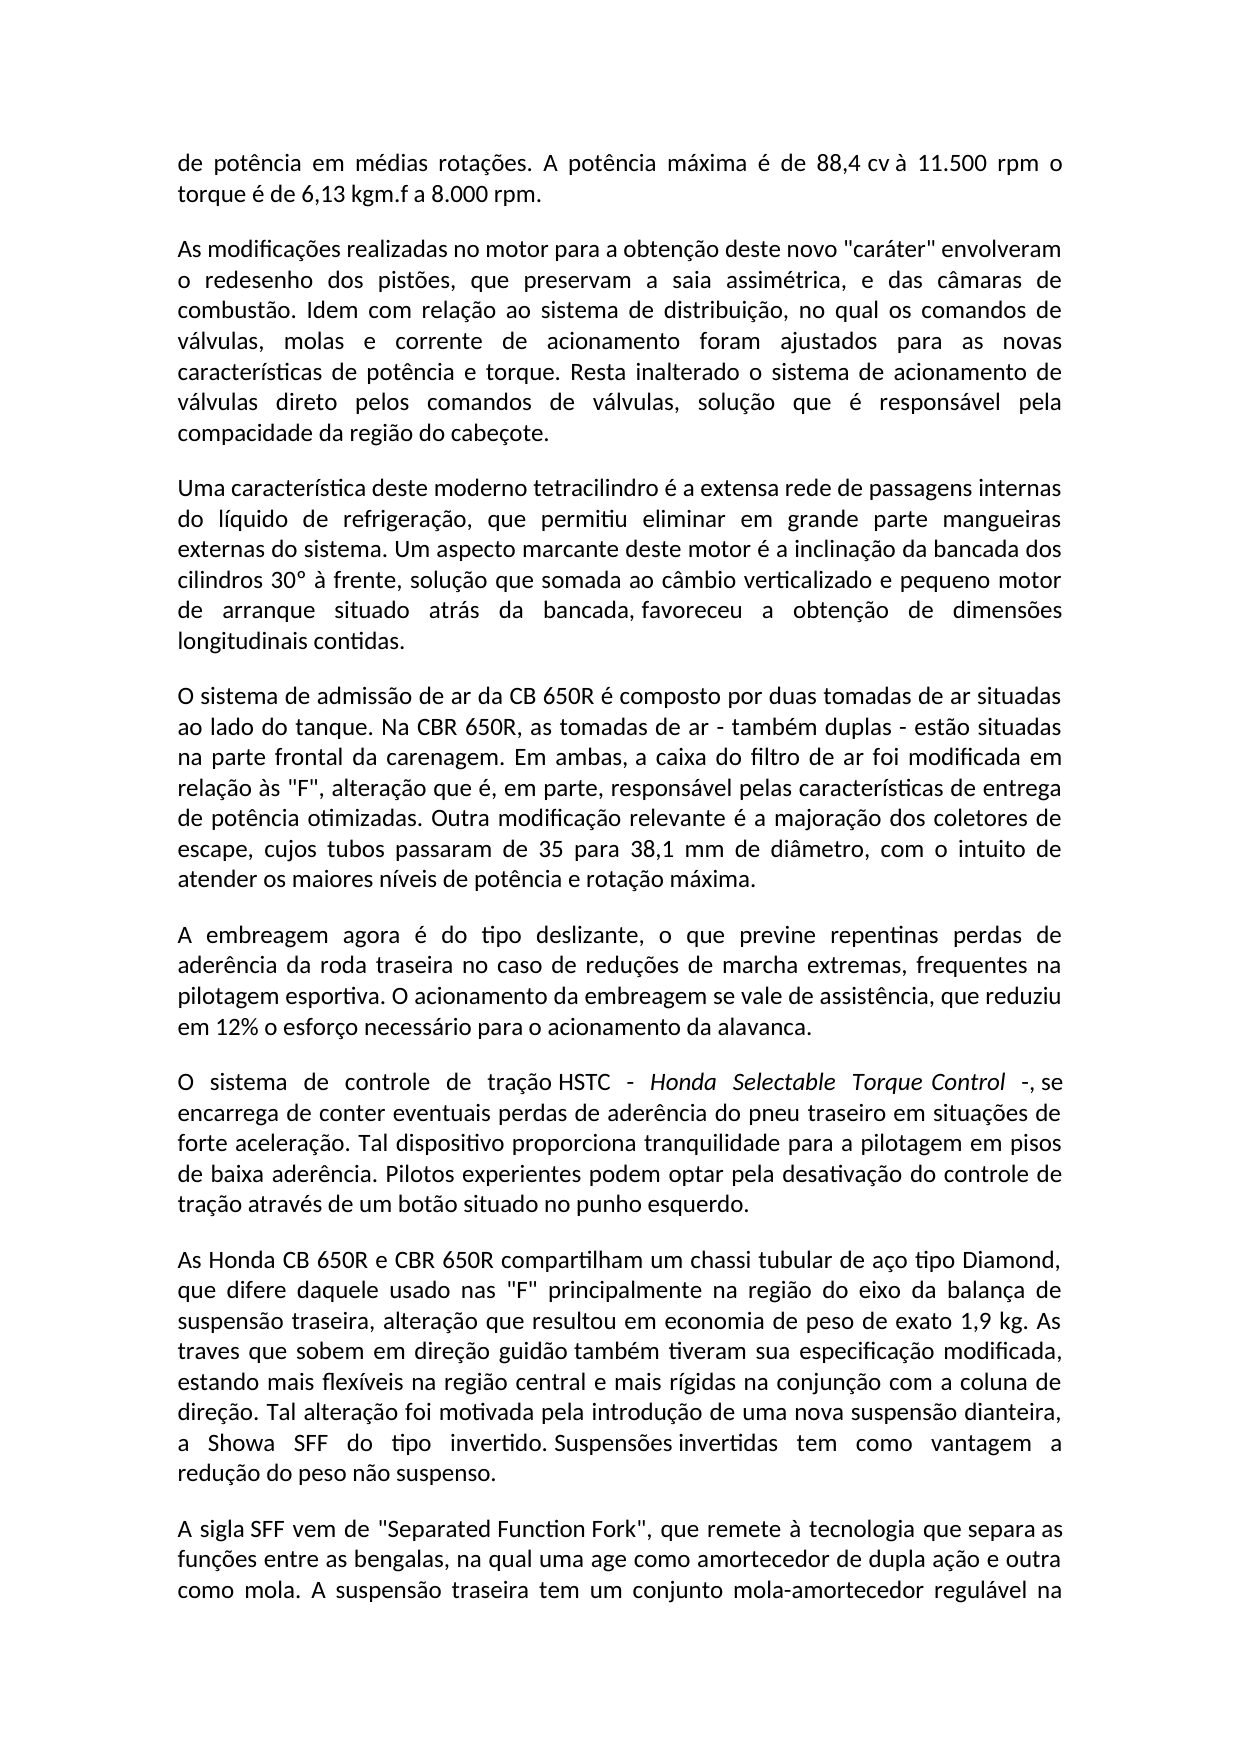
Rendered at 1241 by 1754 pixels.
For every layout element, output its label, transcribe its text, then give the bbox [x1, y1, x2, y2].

text As Honda CB 650R e CBR 650R compartilham um chassi tubular de aço tipo Diamond, que difere daquele usado nas "F" principalmente na região do eixo da balança de suspensão traseira, alteração que resultou em economia de peso de exato 1,9 kg. As traves que sobem em direção guidão também tiveram sua especificação modificada, estando mais flexíveis na região central e mais rígidas na conjunção com a coluna de direção. Tal alteração foi motivada pela introdução de uma nova suspensão dianteira, a Showa SFF do tipo invertido. Suspensões invertidas tem como vantagem a redução do peso não suspenso. [177, 1244, 1063, 1488]
text As modificações realizadas no motor para a obtenção deste novo "caráter" envolveram o redesenho dos pistões, que preservam a saia assimétrica, e das câmaras de combustão. Idem com relação ao sistema de distribuição, no qual os comandos de válvulas, molas e corrente de acionamento foram ajustados para as novas características de potência e torque. Resta inalterado o sistema de acionamento de válvulas direto pelos comandos de válvulas, solução que é responsável pela compacidade da região do cabeçote. [177, 234, 1063, 447]
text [177, 148, 1063, 209]
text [177, 1513, 1063, 1604]
text Uma característica deste moderno tetracilindro é a extensa rede de passagens internas do líquido de refrigeração, que permitiu eliminar em grande parte mangueiras externas do sistema. Um aspecto marcante deste motor é a inclinação da bancada dos cilindros 30º à frente, solução que somada ao câmbio verticalizado e pequeno motor de arranque situado atrás da bancada, favoreceu a obtenção de dimensões longitudinais contidas. [177, 472, 1063, 655]
text O sistema de admissão de ar da CB 650R é composto por duas tomadas de ar situadas ao lado do tanque. Na CBR 650R, as tomadas de ar - também duplas - estão situadas na parte frontal da carenagem. Em ambas, a caixa do filtro de ar foi modificada em relação às "F", alteração que é, em parte, responsável pelas características de entrega de potência otimizadas. Outra modificação relevante é a majoração dos coletores de escape, cujos tubos passaram de 35 para 38,1 mm de diâmetro, com o intuito de atender os maiores níveis de potência e rotação máxima. [177, 680, 1063, 894]
text O sistema de controle de tração HSTC - Honda Selectable Torque Control -, se encarrega de conter eventuais perdas de aderência do pneu traseiro em situações de forte aceleração. Tal dispositivo proporciona tranquilidade para a pilotagem em pisos de baixa aderência. Pilotos experientes podem optar pela desativação do controle de tração através de um botão situado no punho esquerdo. [177, 1066, 1063, 1219]
text A embreagem agora é do tipo deslizante, o que previne repentinas perdas de aderência da roda traseira no caso de reduções de marcha extremas, frequentes na pilotagem esportiva. O acionamento da embreagem se vale de assistência, que reduziu em 12% o esforço necessário para o acionamento da alavanca. [177, 919, 1063, 1041]
